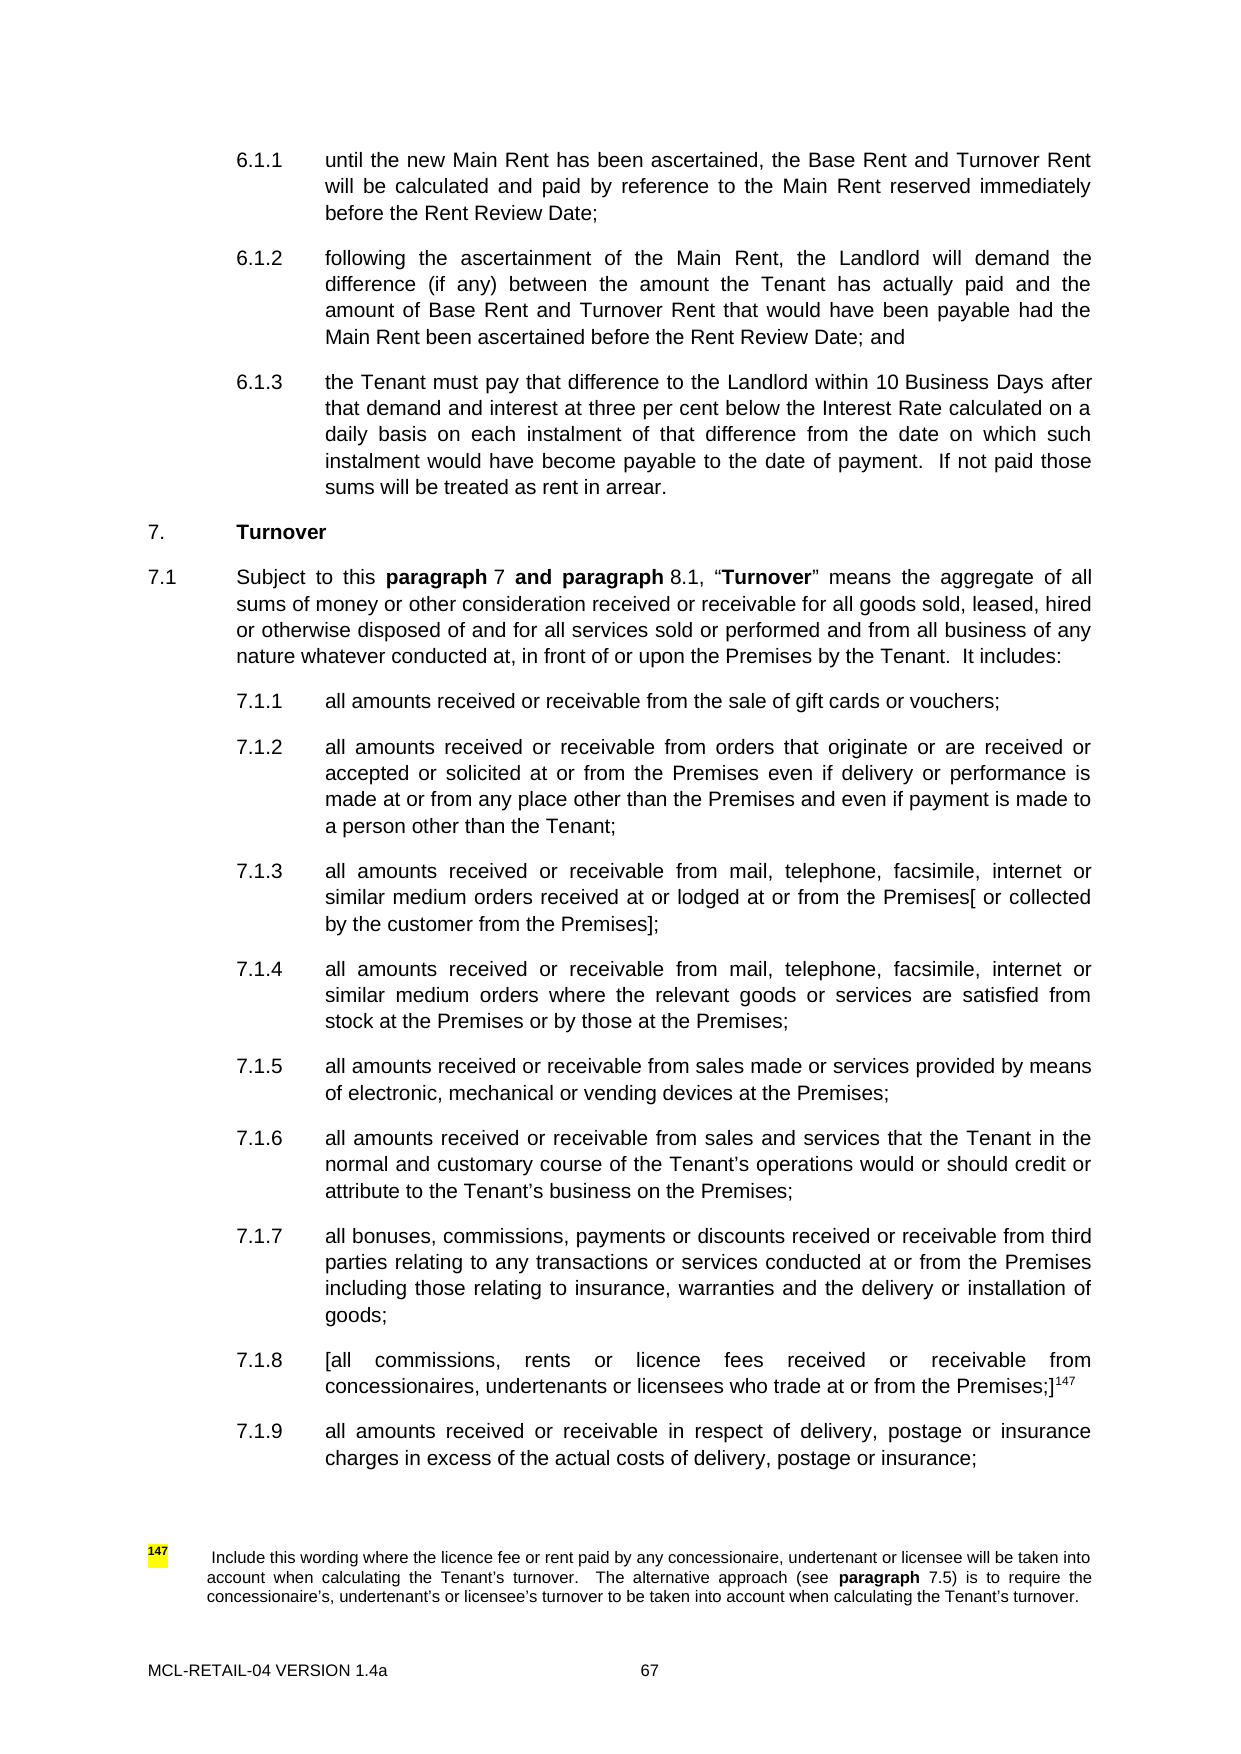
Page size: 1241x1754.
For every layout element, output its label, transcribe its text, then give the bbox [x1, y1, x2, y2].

text [all commissions, rents or licence fees received or receivable from concessionaires, undertenants or licensees who trade at or from the Premises;] [236, 1348, 1093, 1398]
text all amounts received or receivable from sales made or services provided by means of electronic, mechanical or vending devices at the Premises; [236, 1054, 1093, 1104]
text Turnover [148, 520, 1093, 544]
text all amounts received or receivable from sales and services that the Tenant in the normal and customary course of the Tenant’s operations would or should credit or attribute to the Tenant’s business on the Premises; [236, 1126, 1093, 1202]
text all amounts received or receivable from the sale of gift cards or vouchers; [236, 689, 1093, 713]
text all bonuses, commissions, payments or discounts received or receivable from third parties relating to any transactions or services conducted at or from the Premises including those relating to insurance, warranties and the delivery or installation of goods; [236, 1223, 1093, 1327]
text all amounts received or receivable in respect of delivery, postage or insurance charges in excess of the actual costs of delivery, postage or insurance; [236, 1419, 1093, 1469]
text the Tenant must pay that difference to the Landlord within 10 Business Days after that demand and interest at three per cent below the Interest Rate calculated on a daily basis on each instalment of that difference from the date on which such instalment would have become payable to the date of payment. If not paid those sums will be treated as rent in arrear. [236, 369, 1093, 499]
text following the ascertainment of the Main Rent, the Landlord will demand the difference (if any) between the amount the Tenant has actually paid and the amount of Base Rent and Turnover Rent that would have been payable had the Main Rent been ascertained before the Rent Review Date; and [236, 245, 1093, 348]
text all amounts received or receivable from mail, telephone, facsimile, internet or similar medium orders received at or lodged at or from the Premises[ or collected by the customer from the Premises]; [236, 859, 1093, 935]
text all amounts received or receivable from mail, telephone, facsimile, internet or similar medium orders where the relevant goods or services are satisfied from stock at the Premises or by those at the Premises; [236, 956, 1093, 1033]
text until the new Main Rent has been ascertained, the Base Rent and Turnover Rent will be calculated and paid by reference to the Main Rent reserved immediately before the Rent Review Date; [236, 148, 1093, 224]
text Subject to this paragraph 7 and paragraph 8.1, “Turnover” means the aggregate of all sums of money or other consideration received or receivable for all goods sold, leased, hired or otherwise disposed of and for all services sold or performed and from all business of any nature whatever conducted at, in front of or upon the Premises by the Tenant. It includes: [148, 565, 1093, 668]
text all amounts received or receivable from orders that originate or are received or accepted or solicited at or from the Premises even if delivery or performance is made at or from any place other than the Premises and even if payment is made to a person other than the Tenant; [236, 734, 1093, 837]
